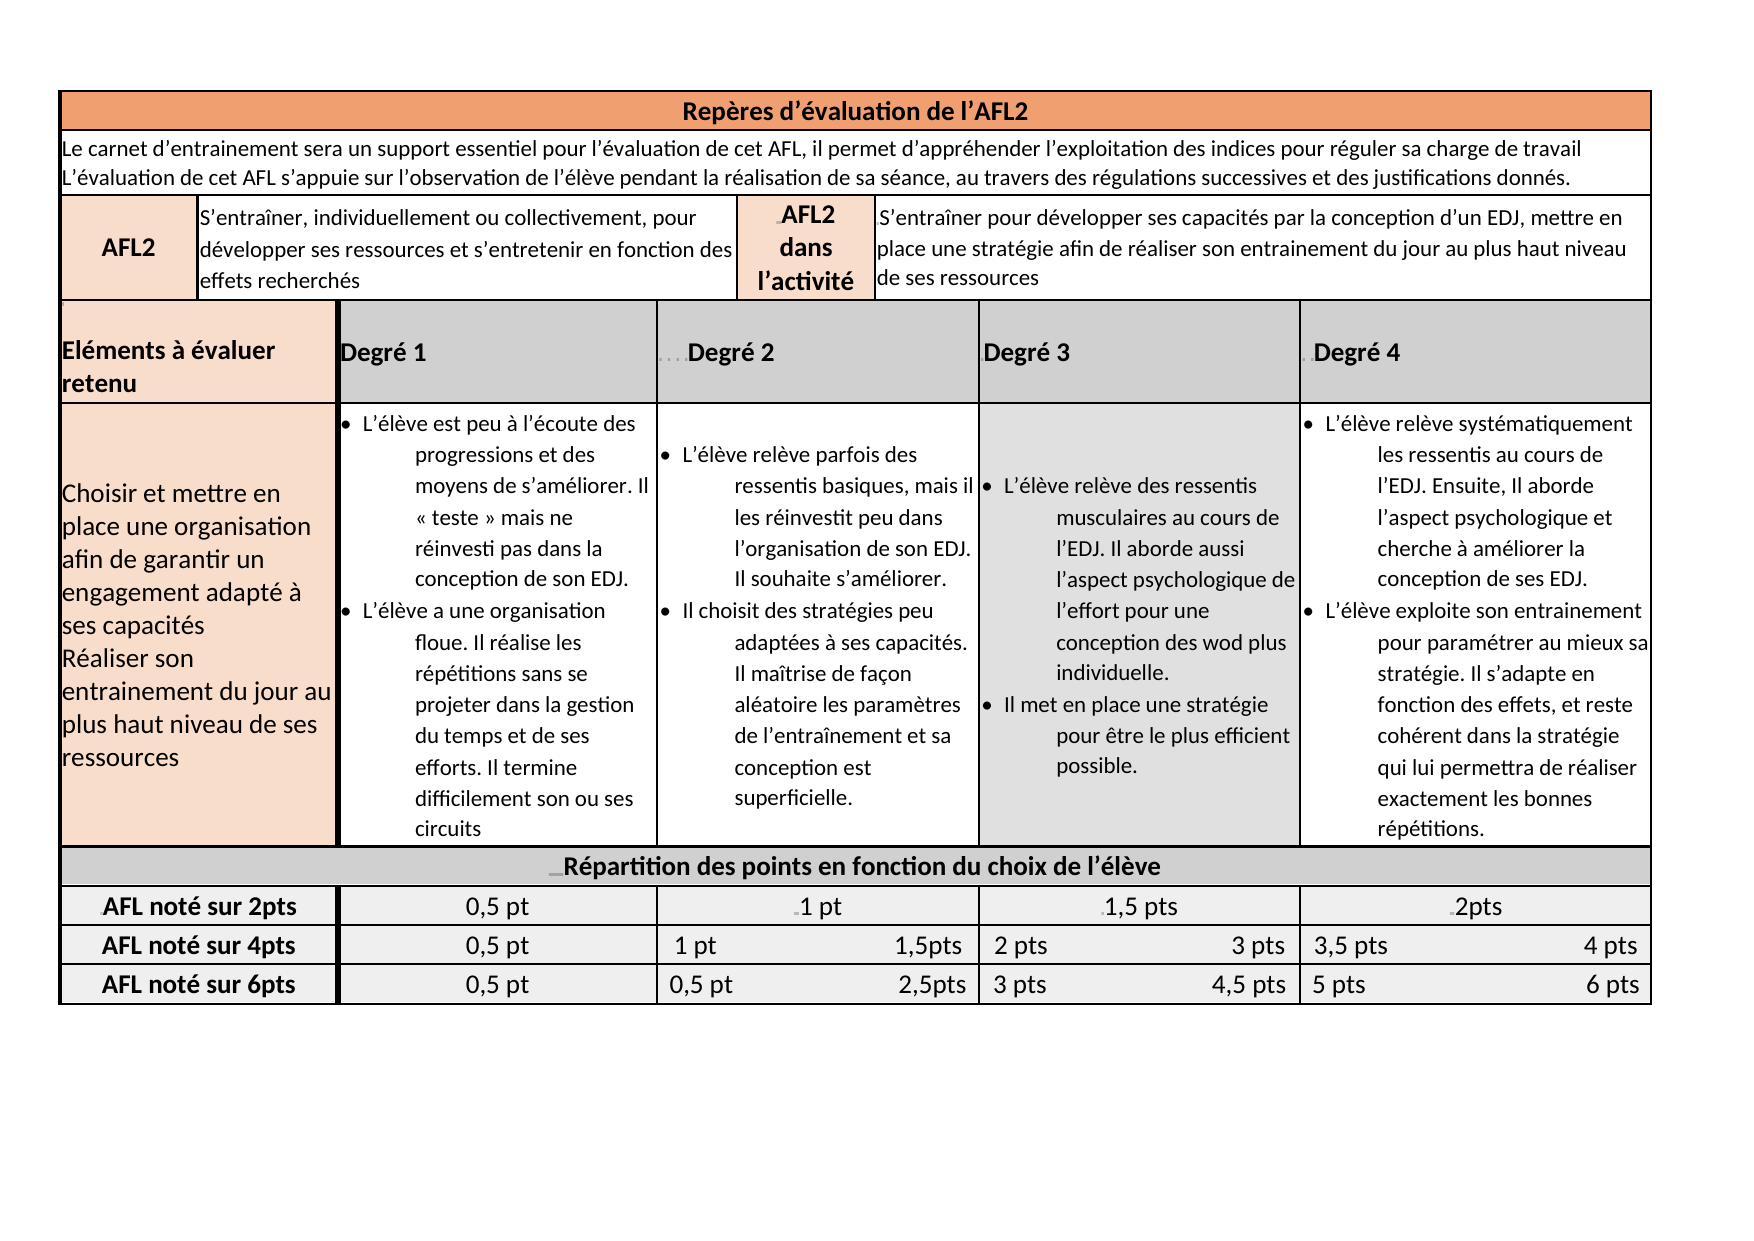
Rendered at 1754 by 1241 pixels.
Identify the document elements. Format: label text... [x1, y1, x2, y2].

table_cell Degré 1 [341, 301, 656, 402]
table_cell AFL2 [62, 196, 196, 299]
table_cell 1 pt 1,5pts [658, 926, 978, 963]
table_cell 3,5 pts 4 pts [1301, 926, 1650, 963]
table_cell 0,5 pt [341, 926, 656, 963]
table_cell 0,5 pt [341, 965, 656, 1002]
table_cell 2 pts 3 pts [980, 926, 1299, 963]
table_cell Degré 2 [658, 301, 978, 402]
table_cell 5 pts 6 pts [1301, 965, 1650, 1002]
table_cell Degré 4 [1301, 301, 1650, 402]
table_cell AFL noté sur 4pts [62, 926, 335, 963]
table_cell 1 pt [658, 887, 978, 924]
table_cell 0,5 pt [341, 887, 656, 924]
table_cell S’entraîner, individuellement ou collectivement, pour développer ses ressources et s’entretenir en fonction des effets recherchés [199, 196, 736, 299]
table_cell L’élève relève systématiquement les ressentis au cours de l’EDJ. Ensuite, Il aborde l’aspect psychologique et cherche à améliorer la conception de ses EDJ. L’élève exploite son entrainement pour paramétrer au mieux sa stratégie. Il s’adapte en fonction des effets, et reste cohérent dans la stratégie qui lui permettra de réaliser exactement les bonnes répétitions. [1301, 404, 1650, 845]
table_cell L’élève relève des ressentis musculaires au cours de l’EDJ. Il aborde aussi l’aspect psychologique de l’effort pour une conception des wod plus individuelle. Il met en place une stratégie pour être le plus efficient possible. [980, 404, 1299, 845]
table_cell AFL2 dans l’activité [738, 196, 874, 299]
table_cell Eléments à évaluer retenu [62, 301, 335, 402]
table_header Repères d’évaluation de l’AFL2 [62, 92, 1650, 129]
table_cell AFL noté sur 6pts [62, 965, 335, 1002]
table_cell Choisir et mettre en place une organisation afin de garantir un engagement adapté à ses capacités Réaliser son entrainement du jour au plus haut niveau de ses ressources [62, 404, 335, 845]
table_cell Répartition des points en fonction du choix de l’élève [62, 848, 1650, 884]
table_cell Degré 3 [980, 301, 1299, 402]
table_cell AFL noté sur 2pts [62, 887, 335, 924]
table_cell 2pts [1301, 887, 1650, 924]
table_cell L’élève est peu à l’écoute des progressions et des moyens de s’améliorer. Il « teste » mais ne réinvesti pas dans la conception de son EDJ. L’élève a une organisation floue. Il réalise les répétitions sans se projeter dans la gestion du temps et de ses efforts. Il termine difficilement son ou ses circuits [341, 404, 656, 845]
table_cell L’élève relève parfois des ressentis basiques, mais il les réinvestit peu dans l’organisation de son EDJ. Il souhaite s’améliorer. Il choisit des stratégies peu adaptées à ses capacités. Il maîtrise de façon aléatoire les paramètres de l’entraînement et sa conception est superficielle. [658, 404, 978, 845]
table_cell 1,5 pts [980, 887, 1299, 924]
table_cell S’entraîner pour développer ses capacités par la conception d’un EDJ, mettre en place une stratégie afin de réaliser son entrainement du jour au plus haut niveau de ses ressources [876, 196, 1650, 299]
table_cell 0,5 pt 2,5pts [658, 965, 978, 1002]
table_cell Le carnet d’entrainement sera un support essentiel pour l’évaluation de cet AFL, il permet d’appréhender l’exploitation des indices pour réguler sa charge de travail L’évaluation de cet AFL s’appuie sur l’observation de l’élève pendant la réalisation de sa séance, au travers des régulations successives et des justifications donnés. [62, 131, 1650, 193]
table_cell 3 pts 4,5 pts [980, 965, 1299, 1002]
